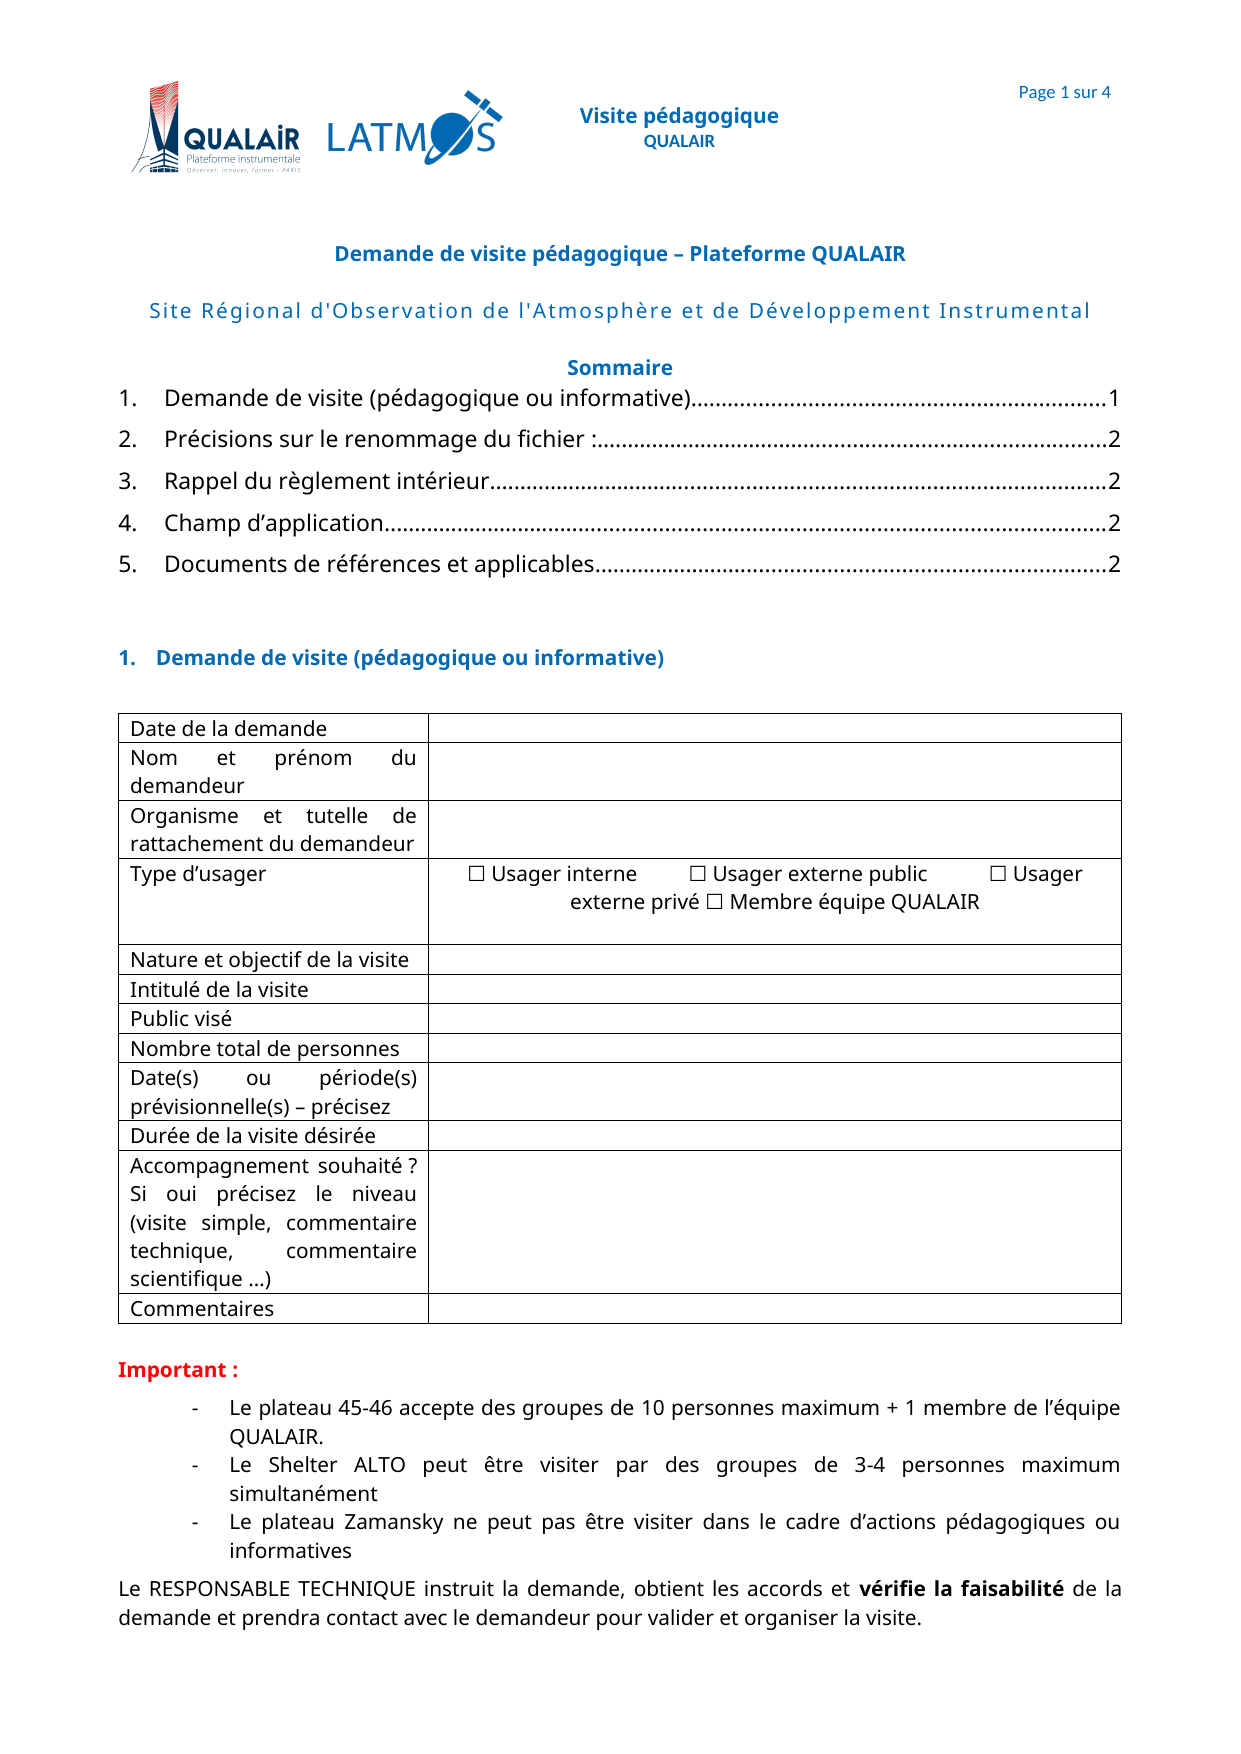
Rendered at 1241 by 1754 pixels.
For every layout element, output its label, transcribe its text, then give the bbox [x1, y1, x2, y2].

table_cell Public visé [119, 1004, 428, 1033]
table_cell Organisme et tutelle de rattachement du demandeur [119, 801, 428, 858]
table_cell Nombre total de personnes [119, 1034, 428, 1062]
table_cell Intitulé de la visite [119, 975, 428, 1003]
table_cell [429, 1063, 1121, 1120]
table_cell [429, 1294, 1121, 1322]
table_header Date de la demande [119, 714, 428, 742]
table_cell Nom et prénom du demandeur [119, 743, 428, 800]
table_cell [429, 743, 1121, 800]
table_cell Usager interne Usager externe public Usager externe privé Membre équipe QUALAIR [429, 859, 1121, 944]
text Le RESPONSABLE TECHNIQUE instruit la demande, obtient les accords et vérifie la faisabilité de la demande et prendra contact avec le demandeur pour valider et organiser la visite. [118, 1574, 1122, 1631]
table_cell Durée de la visite désirée [119, 1121, 428, 1150]
subtitle Sommaire [118, 353, 1122, 382]
table_cell [429, 1004, 1121, 1033]
table_header [429, 714, 1121, 742]
table_cell [429, 975, 1121, 1003]
table_cell Nature et objectif de la visite [119, 945, 428, 974]
list Le Shelter ALTO peut être visiter par des groupes de 3-4 personnes maximum simultanément [192, 1450, 1122, 1507]
text 3. Rappel du règlement intérieur 2 [118, 465, 1122, 496]
table_header Demande de visite pédagogique – Plateforme QUALAIR Site Régional d'Observation de l'Atmosphère et de Développement Instrumental [118, 211, 1122, 353]
list Le plateau 45-46 accepte des groupes de 10 personnes maximum + 1 membre de l’équipe QUALAIR. [192, 1393, 1122, 1450]
text 5. Documents de références et applicables 2 [118, 548, 1122, 579]
table_cell [429, 801, 1121, 858]
subtitle Demande de visite (pédagogique ou informative) [118, 643, 1122, 672]
table_cell Commentaires [119, 1294, 428, 1322]
table_cell [429, 1121, 1121, 1150]
picture [131, 81, 300, 173]
table_cell Accompagnement souhaité ? Si oui précisez le niveau (visite simple, commentaire technique, commentaire scientifique …) [119, 1151, 428, 1293]
text 1. Demande de visite (pédagogique ou informative) 1 [118, 382, 1122, 413]
text Important : [118, 1355, 1122, 1383]
text 2. Précisions sur le renommage du fichier : 2 [118, 423, 1122, 454]
table_cell Date(s) ou période(s) prévisionnelle(s) – précisez [119, 1063, 428, 1120]
table_cell Type d’usager [119, 859, 428, 944]
list Le plateau Zamansky ne peut pas être visiter dans le cadre d’actions pédagogiques ou informatives [192, 1507, 1122, 1564]
table_cell [429, 1151, 1121, 1293]
table_cell [429, 945, 1121, 974]
table_cell [429, 1034, 1121, 1062]
text 4. Champ d’application 2 [118, 507, 1122, 538]
picture [324, 88, 506, 166]
